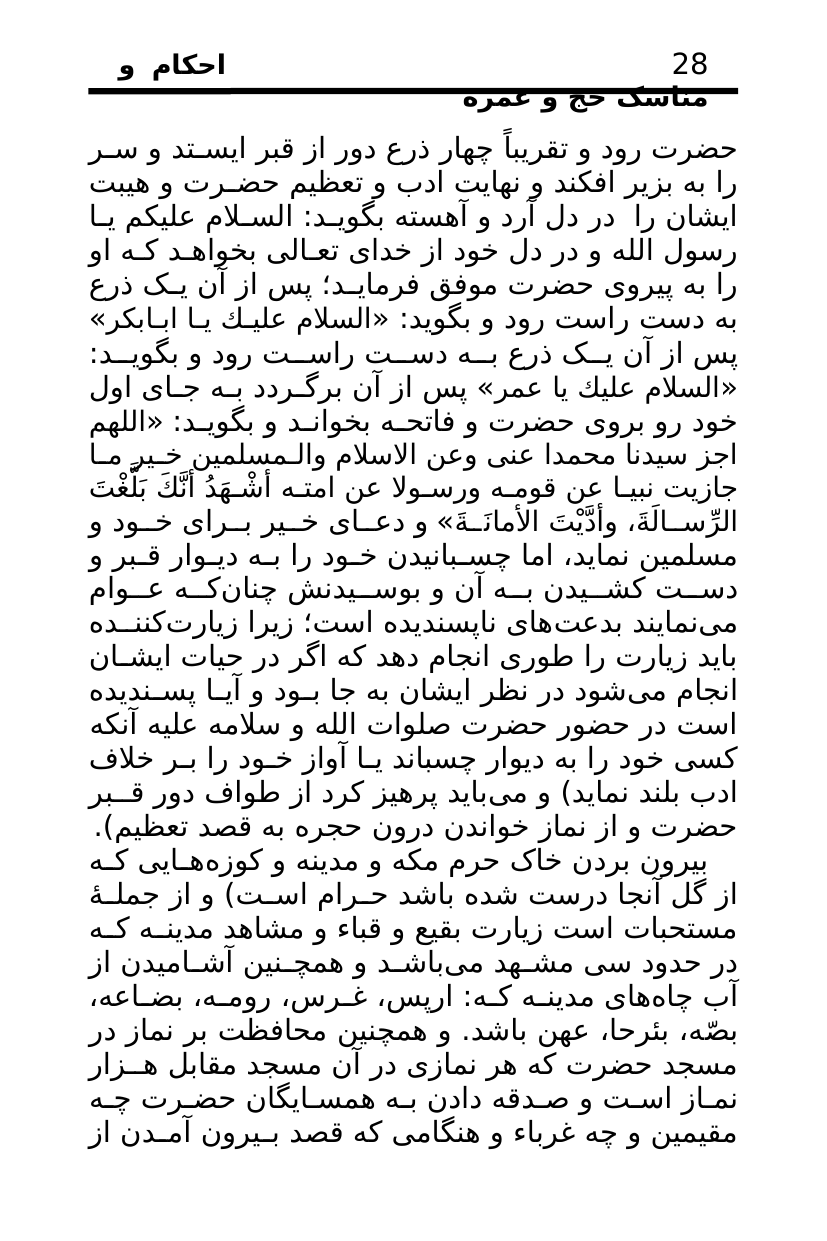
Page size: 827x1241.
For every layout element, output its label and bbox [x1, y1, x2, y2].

text [89, 132, 738, 843]
text [89, 843, 738, 1149]
